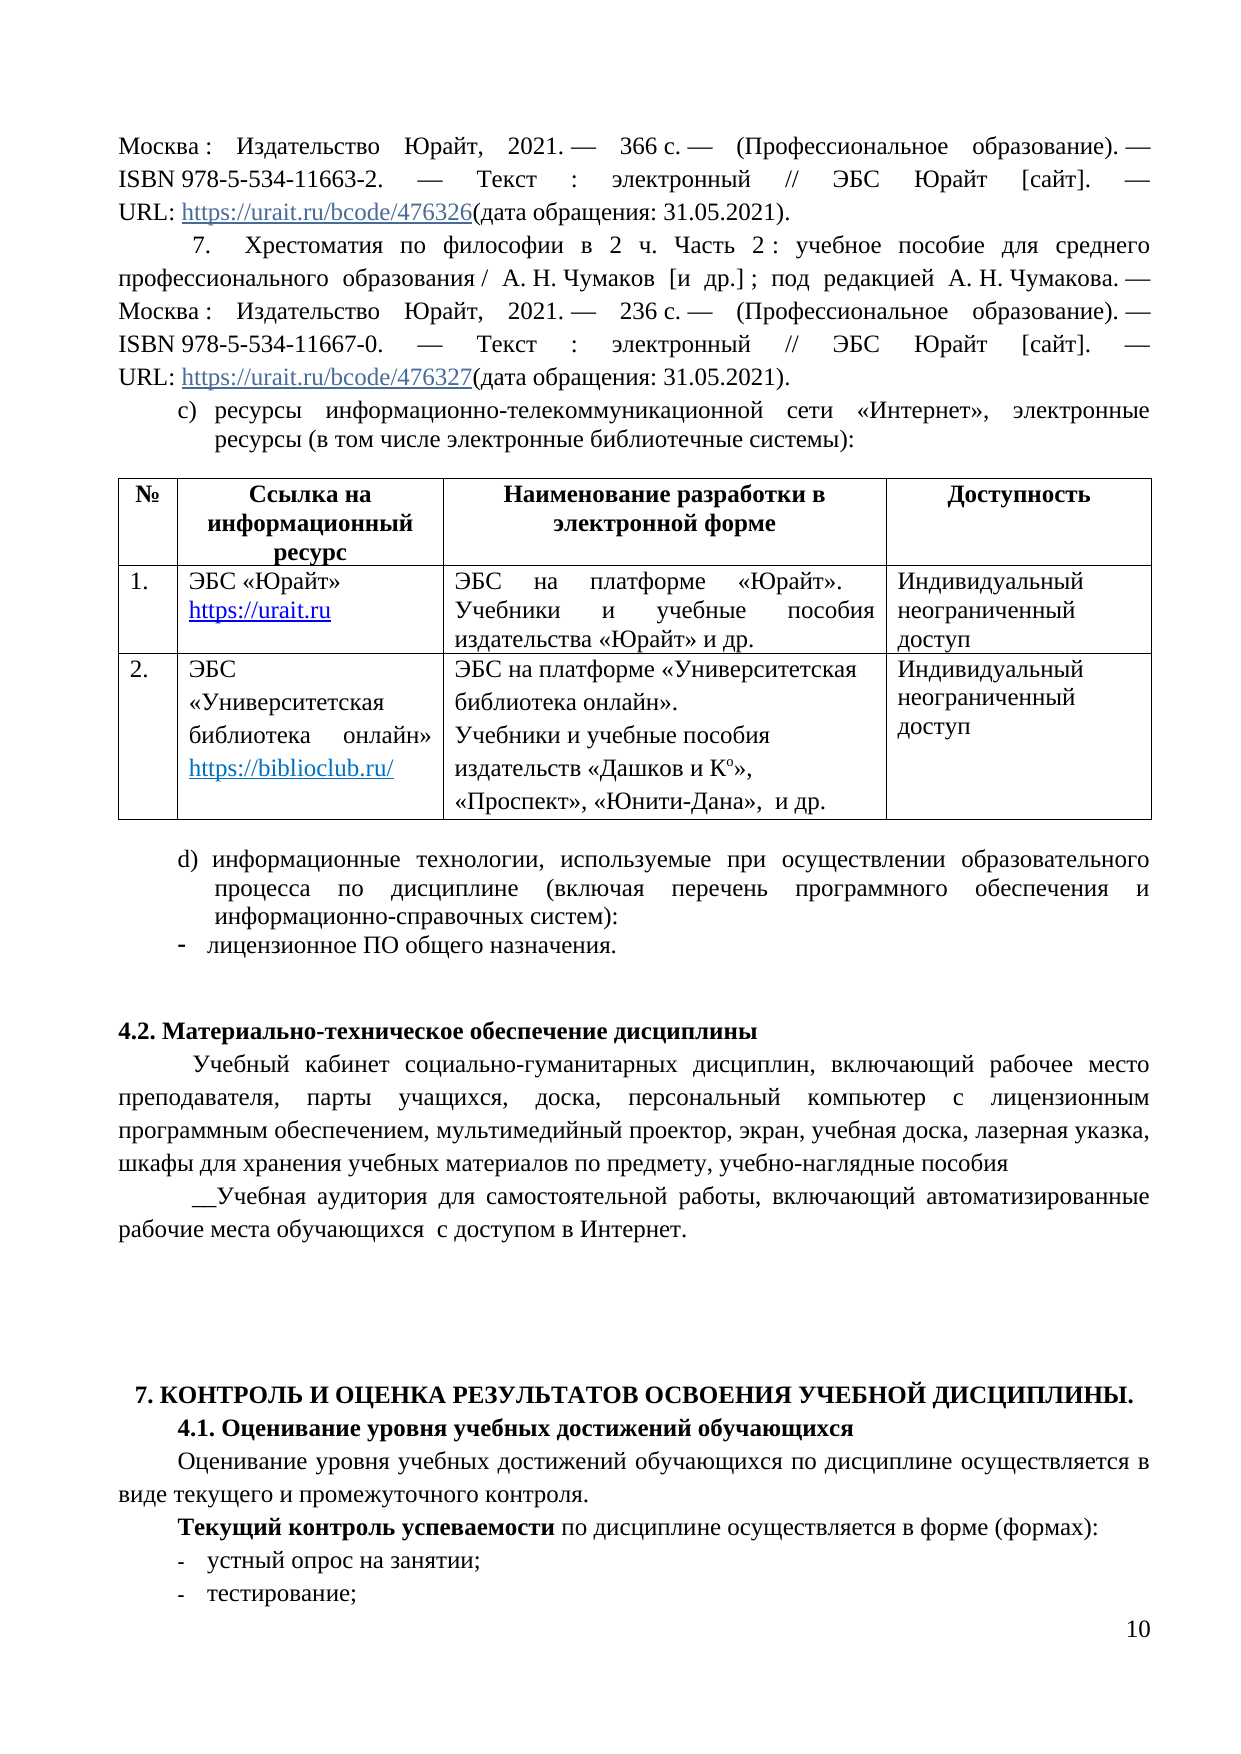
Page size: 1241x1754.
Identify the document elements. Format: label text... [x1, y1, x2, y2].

list лицензионное ПО общего назначения. [177, 930, 1150, 959]
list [118, 131, 1150, 164]
table_cell [119, 654, 177, 819]
table_cell ЭБС «Университетская библиотека онлайн» https://biblioclub.ru/ [178, 654, 443, 819]
text Текущий контроль успеваемости по дисциплине осуществляется в форме (формах): [177, 1512, 1150, 1541]
table_cell Индивидуальный неограниченный доступ [887, 654, 1151, 819]
table_header Доступность [887, 479, 1151, 565]
table_cell ЭБС на платформе «Юрайт». Учебники и учебные пособия издательства «Юрайт» и др. [444, 566, 886, 653]
table_cell Индивидуальный неограниченный доступ [887, 566, 1151, 653]
list 7. Хрестоматия по философии в 2 ч. Часть 2 : учебное пособие для среднего профессионального образования / А. Н. Чумаков [и др.] ; под редакцией А. Н. Чумакова. — Москва : Издательство Юрайт, 2021. — 236 с. — (Профессиональное образование). — ISBN 978-5-534-11667-0. — Текст : электронный // ЭБС Юрайт [сайт]. — URL: https://urait.ru/bcode/476327(дата обращения: 31.05.2021). [118, 230, 1150, 330]
list информационные технологии, используемые при осуществлении образовательного процесса по дисциплине (включая перечень программного обеспечения и информационно-справочных систем): [177, 844, 1150, 930]
text Учебный кабинет социально-гуманитарных дисциплин, включающий рабочее место преподавателя, парты учащихся, доска, персональный компьютер с лицензионным программным обеспечением, мультимедийный проектор, экран, учебная доска, лазерная указка, шкафы для хранения учебных материалов по предмету, учебно-наглядные пособия [118, 1049, 1150, 1177]
text 4.2. Материально-техническое обеспечение дисциплины [118, 1016, 1150, 1045]
table_header Ссылка на информационный ресурс [178, 479, 443, 565]
list ресурсы информационно-телекоммуникационной сети «Интернет», электронные ресурсы (в том числе электронные библиотечные системы): [177, 396, 1150, 453]
list 7. Хрестоматия по философии в 2 ч. Часть 2 : учебное пособие для среднего профессионального образования / А. Н. Чумаков [и др.] ; под редакцией А. Н. Чумакова. — Москва : Издательство Юрайт, 2021. — 236 с. — (Профессиональное образование). — ISBN 978-5-534-11667-0. — Текст : электронный // ЭБС Юрайт [сайт]. — URL: https://urait.ru/bcode/476327(дата обращения: 31.05.2021). [118, 358, 1150, 391]
table_cell [119, 566, 177, 653]
list устный опрос на занятии; [177, 1545, 1150, 1574]
subtitle 7. Контроль и оценка результатов освоения УЧЕБНОЙ Дисциплины. [118, 1380, 1150, 1409]
list тестирование; [177, 1578, 1150, 1607]
table_cell ЭБС на платформе «Университетская библиотека онлайн». Учебники и учебные пособия издательств «Дашков и Ко», «Проспект», «Юнити-Дана», и др. [444, 654, 886, 819]
text Оценивание уровня учебных достижений обучающихся по дисциплине осуществляется в виде текущего и промежуточного контроля. [118, 1446, 1150, 1508]
text 4.1. Оценивание уровня учебных достижений обучающихся [118, 1413, 1150, 1442]
table_header № [119, 479, 177, 565]
table_header Наименование разработки в электронной форме [444, 479, 886, 565]
table_cell ЭБС «Юрайт» https://urait.ru [178, 566, 443, 653]
text Учебная аудитория для самостоятельной работы, включающий автоматизированные рабочие места обучающихся c доступом в Интернет. [118, 1181, 1150, 1243]
